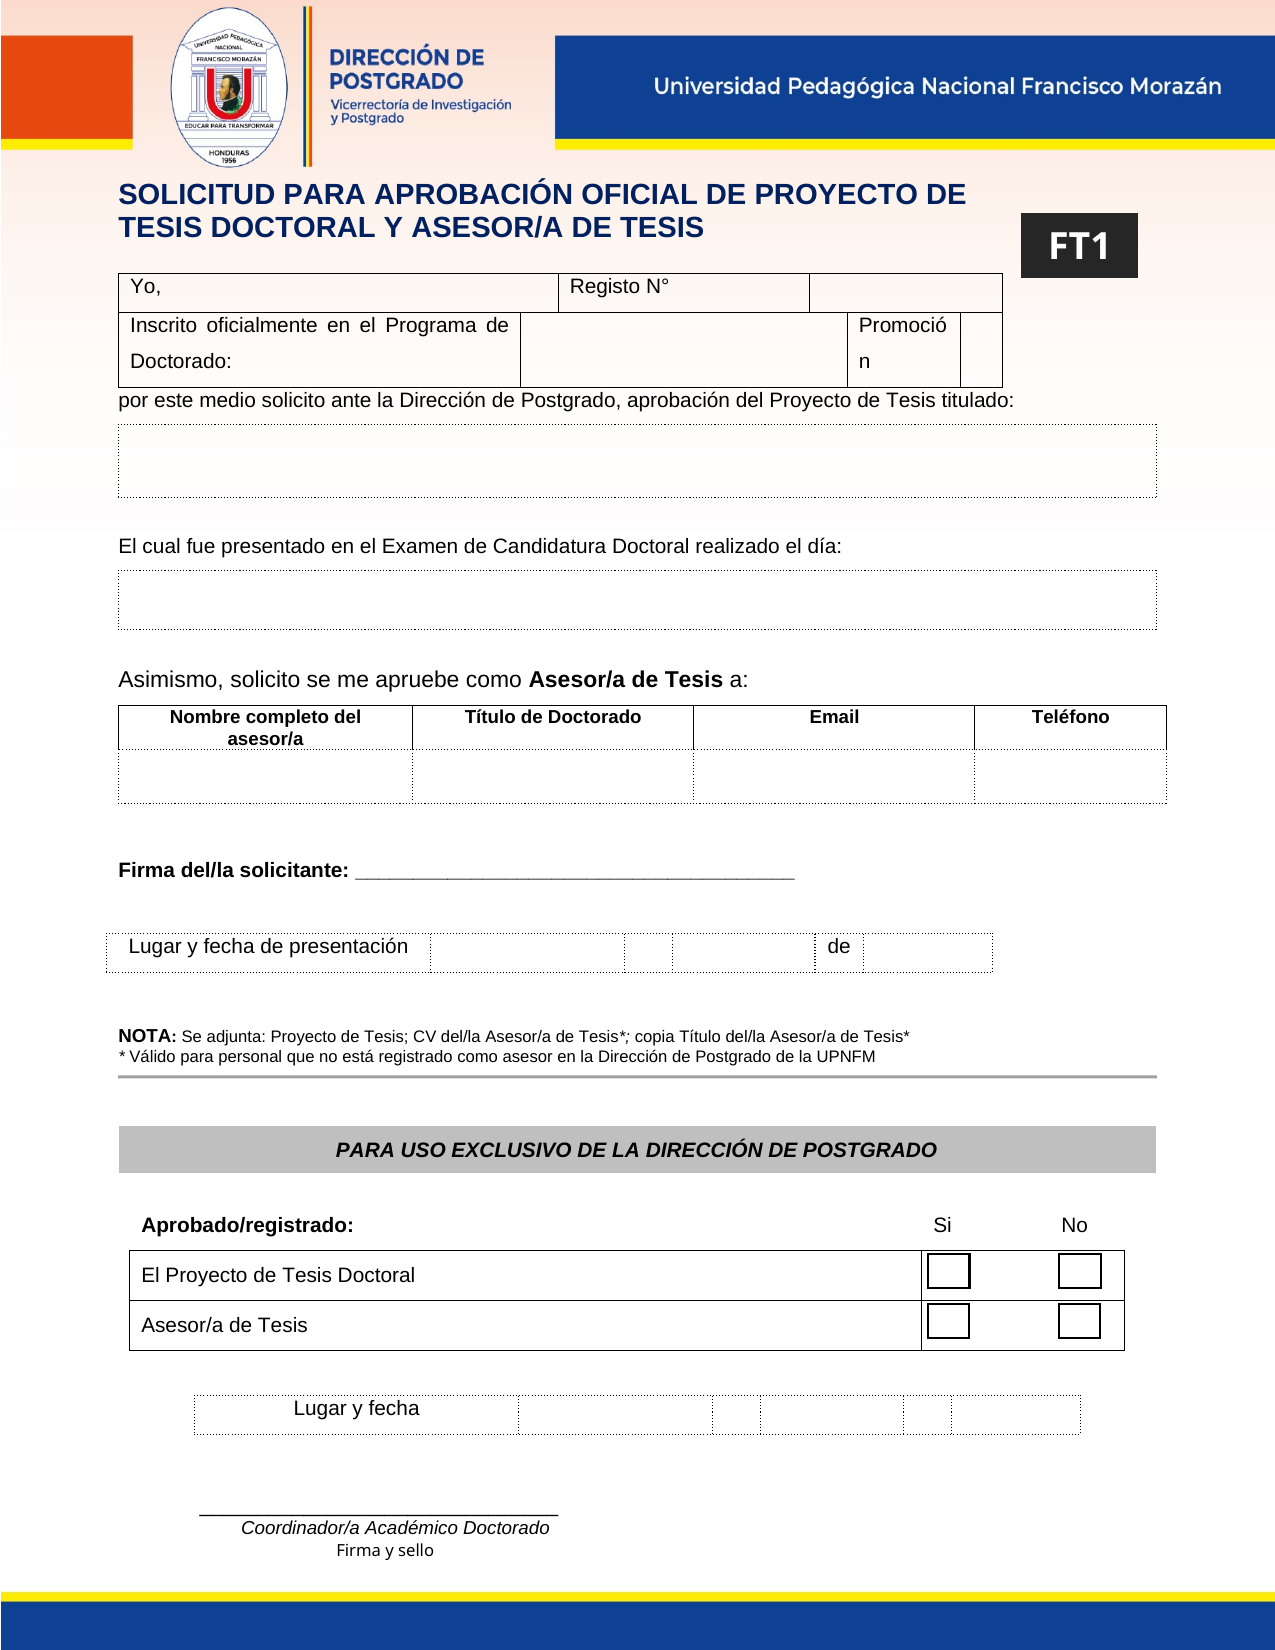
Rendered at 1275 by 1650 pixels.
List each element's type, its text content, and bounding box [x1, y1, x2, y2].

text El cual fue presentado en el Examen de Candidatura Doctoral realizado el día: [118, 534, 1157, 558]
text NOTA: Se adjunta: Proyecto de Tesis; CV del/la Asesor/a de Tesis*; copia Título del/la Asesor/a de Tesis* [118, 1025, 1157, 1047]
table_cell [975, 749, 1167, 803]
table_header FT1 [1021, 213, 1138, 278]
table_header Registo N° [559, 274, 809, 312]
table_header Título de Doctorado [413, 706, 693, 749]
table_cell [961, 313, 1002, 387]
table_cell Inscrito oficialmente en el Programa de Doctorado: [119, 313, 520, 387]
table_header Email [694, 706, 974, 749]
table_header [672, 933, 815, 972]
table_header [118, 570, 1156, 629]
table_header [118, 424, 1156, 497]
table_header [810, 274, 1002, 312]
picture [1, 0, 1275, 1650]
table_cell [694, 749, 974, 803]
table_cell [119, 1173, 1156, 1443]
table_header Nombre completo del asesor/a [119, 706, 412, 749]
table_header [863, 933, 992, 972]
table_header [624, 933, 672, 972]
table_header [430, 933, 624, 972]
text por este medio solicito ante la Dirección de Postgrado, aprobación del Proyecto de Tesis titulado: [118, 388, 1157, 412]
text TESIS DOCTORAL Y ASESOR/A DE TESIS [118, 210, 1157, 244]
table_cell Promoción [848, 313, 960, 387]
table_cell [412, 749, 694, 803]
table_header Yo, [119, 274, 558, 312]
table_cell [119, 749, 412, 803]
table_header PARA USO EXCLUSIVO DE LA DIRECCIÓN DE POSTGRADO [119, 1126, 1156, 1173]
text Asimismo, solicito se me apruebe como Asesor/a de Tesis a: [118, 666, 1157, 692]
text Firma del/la solicitante: ______________________________________ [118, 858, 1157, 882]
table_header Teléfono [975, 706, 1166, 749]
text SOLICITUD PARA APROBACIÓN OFICIAL DE PROYECTO DE [118, 177, 1157, 210]
table_header Lugar y fecha de presentación [106, 933, 430, 972]
table_cell [521, 313, 847, 387]
table_header de [815, 933, 863, 972]
text * Válido para personal que no está registrado como asesor en la Dirección de Postgrado de la UPNFM [118, 1047, 1157, 1066]
